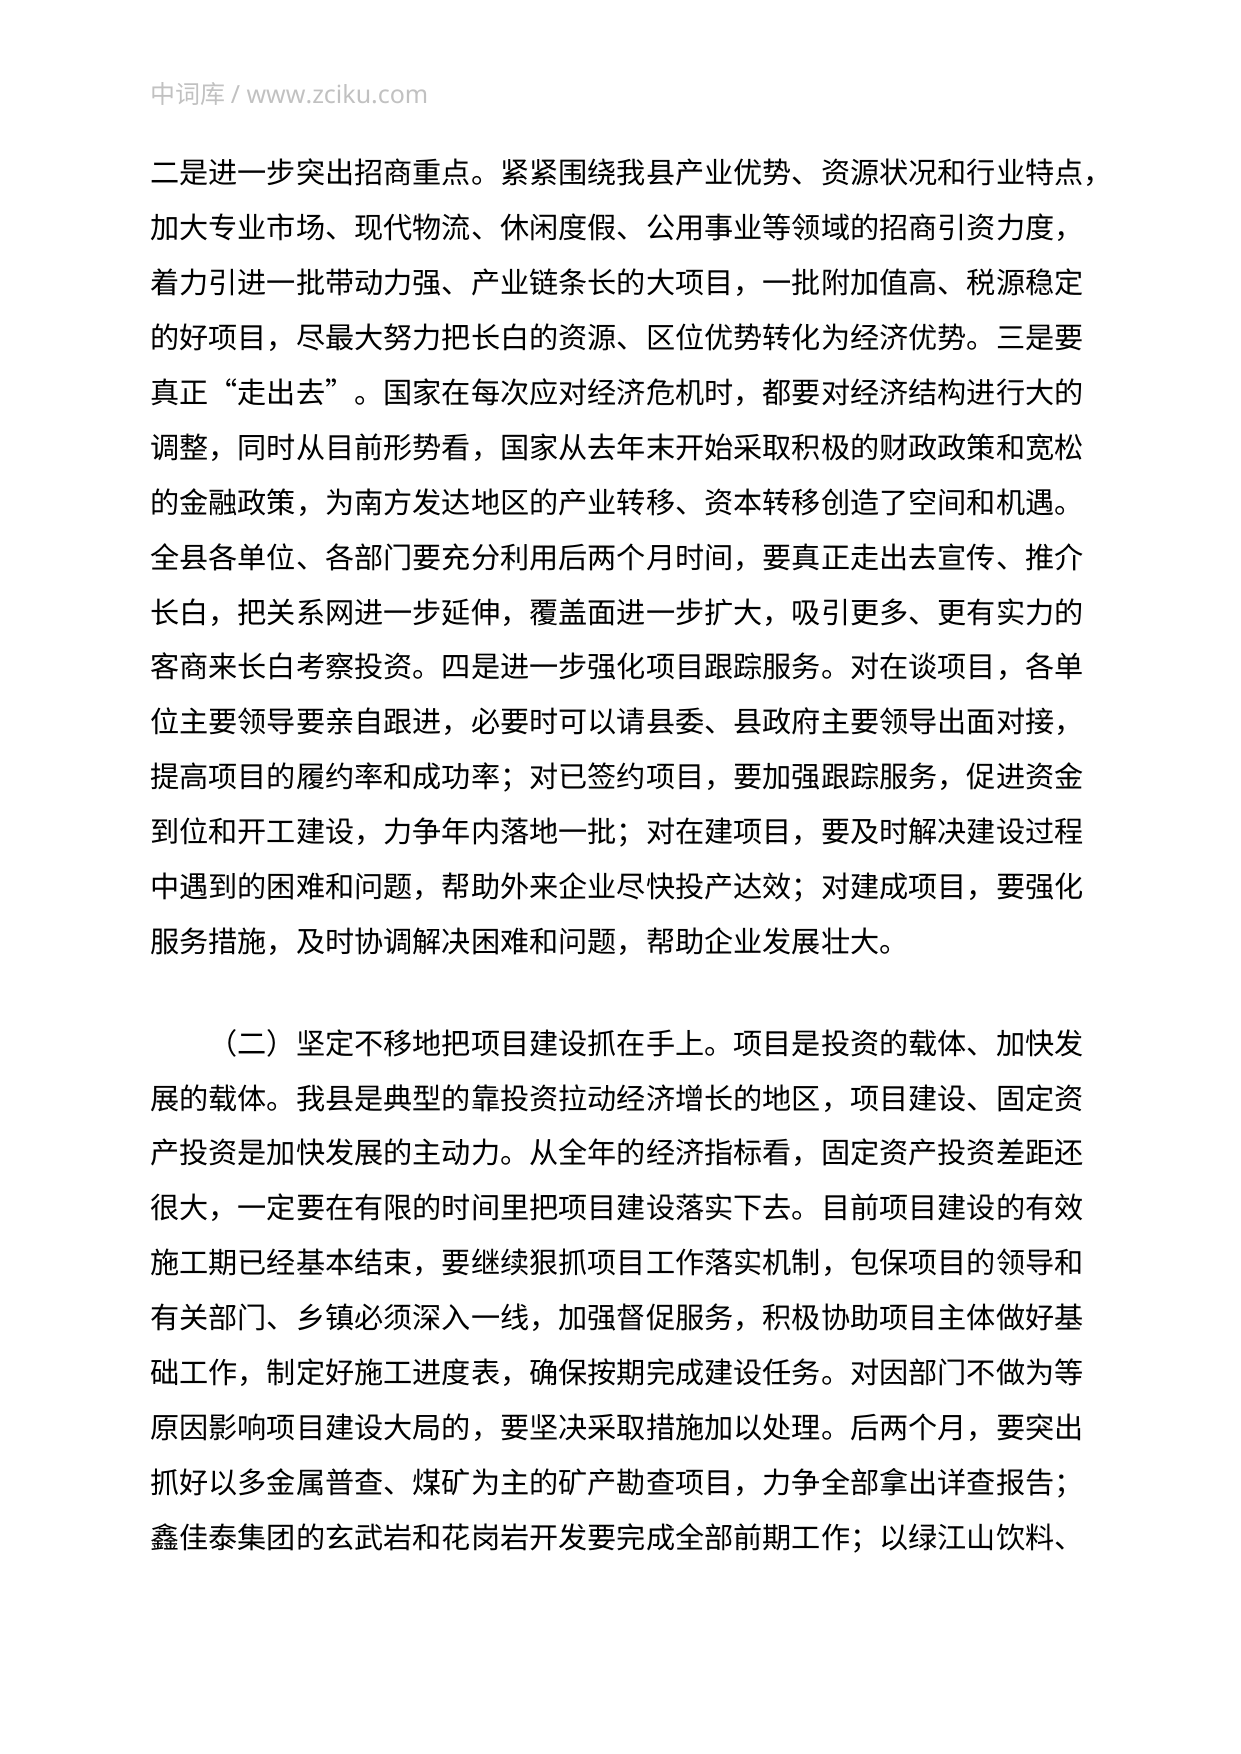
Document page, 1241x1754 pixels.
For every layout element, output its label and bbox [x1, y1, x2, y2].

text [150, 150, 1090, 961]
text [150, 1020, 1090, 1557]
